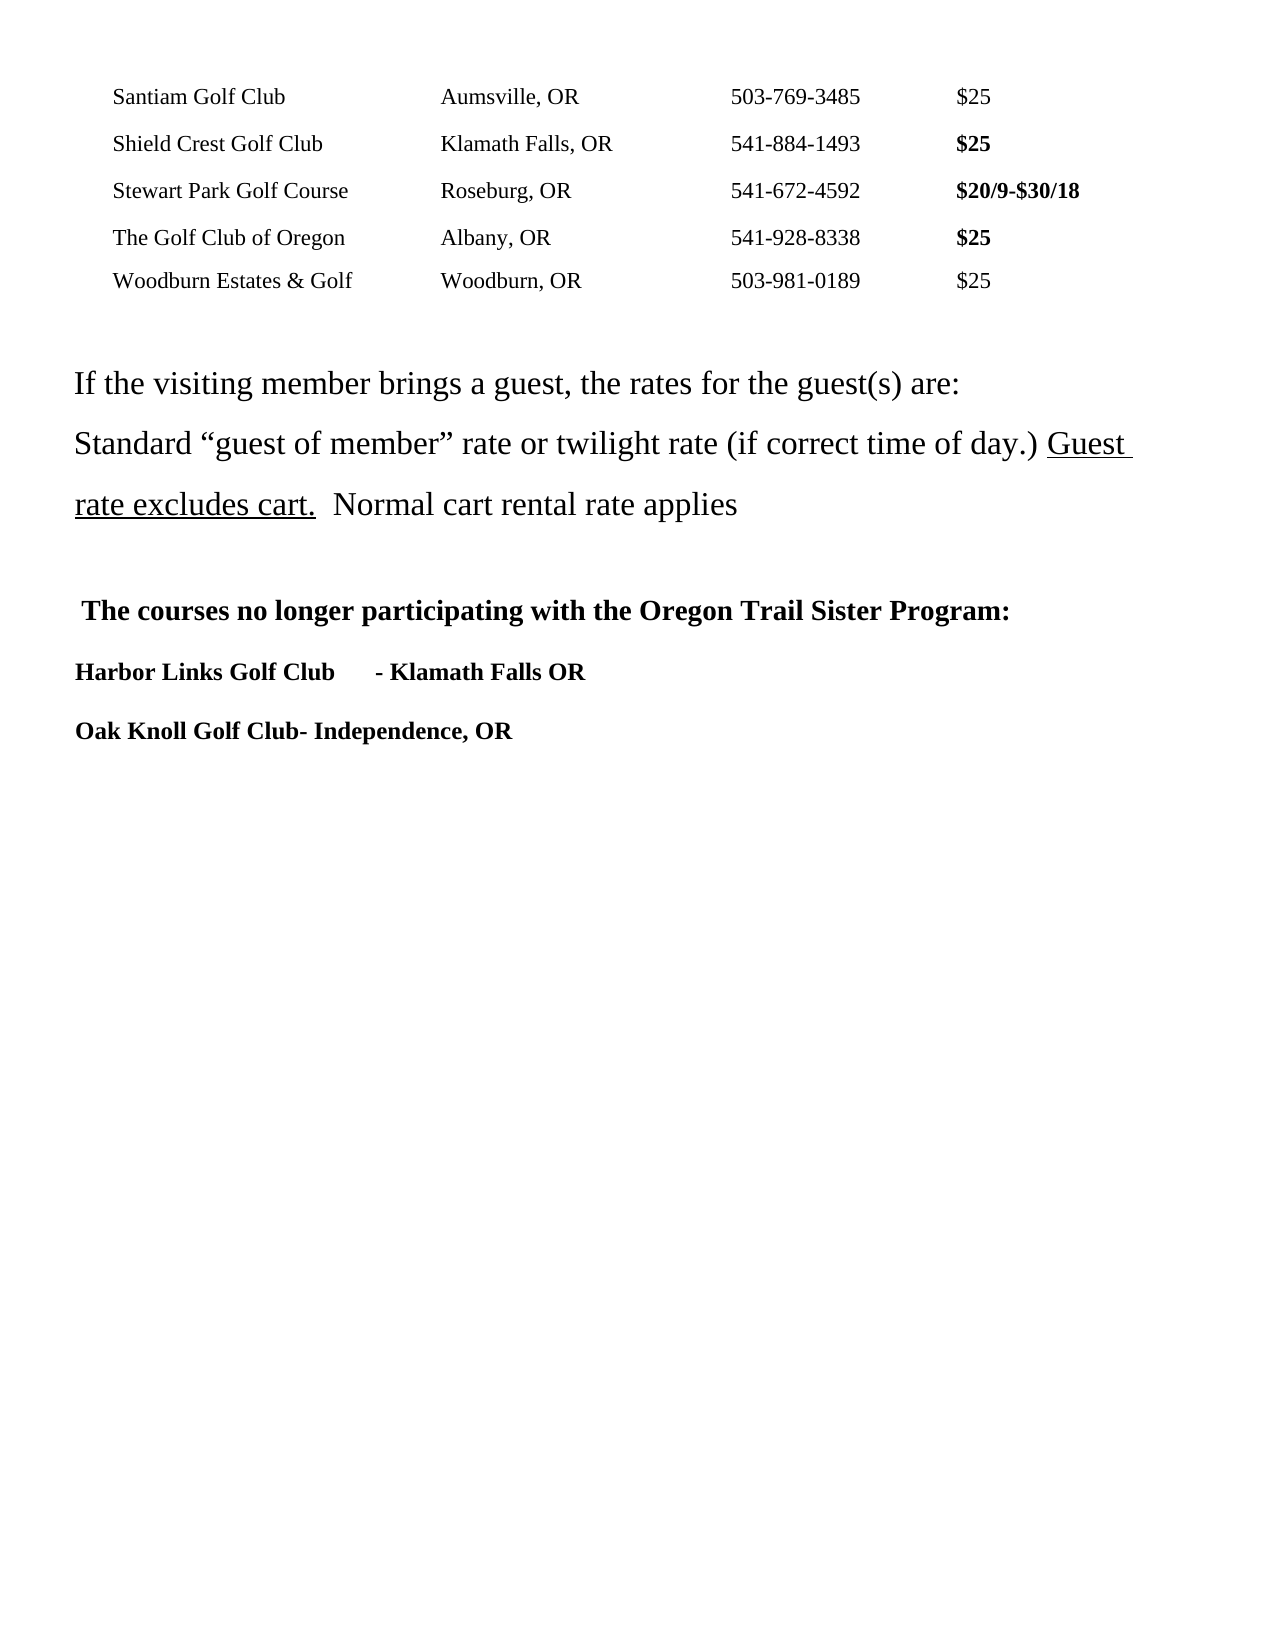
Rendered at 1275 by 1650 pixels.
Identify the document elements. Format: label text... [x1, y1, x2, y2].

table_cell Albany, OR [422, 220, 712, 267]
text Harbor Links Golf Club - Klamath Falls OR [75, 657, 1218, 686]
table_cell 541-928-8338 [712, 220, 956, 267]
table_cell The Golf Club of Oregon [94, 220, 422, 267]
text The courses no longer participating with the Oregon Trail Sister Program: [75, 593, 1218, 626]
table_cell Roseburg, OR [422, 173, 712, 220]
table_cell 503-769-3485 [712, 80, 956, 126]
table_cell Aumsville, OR [422, 80, 712, 126]
table_cell Stewart Park Golf Course [94, 173, 422, 220]
table_cell 541-672-4592 [712, 173, 956, 220]
table_cell Woodburn, OR [422, 267, 712, 307]
table_cell $25 [956, 126, 1132, 173]
table_cell Klamath Falls, OR [422, 126, 712, 173]
text Standard “guest of member” rate or twilight rate (if correct time of day.) Guest rate excludes cart. Normal cart rental rate applies [73, 423, 1166, 522]
table_cell $20/9-$30/18 [956, 173, 1132, 220]
text Oak Knoll Golf Club- Independence, OR [75, 716, 1218, 745]
table_cell $25 [956, 80, 1132, 126]
table_cell Santiam Golf Club [94, 80, 422, 126]
table_cell Shield Crest Golf Club [94, 126, 422, 173]
table_cell Woodburn Estates & Golf [94, 267, 422, 307]
table_cell 503-981-0189 [712, 267, 956, 307]
text If the visiting member brings a guest, the rates for the guest(s) are: [73, 363, 1166, 401]
table_cell $25 [956, 220, 1132, 267]
table_cell $25 [956, 267, 1132, 307]
table_cell 541-884-1493 [712, 126, 956, 173]
